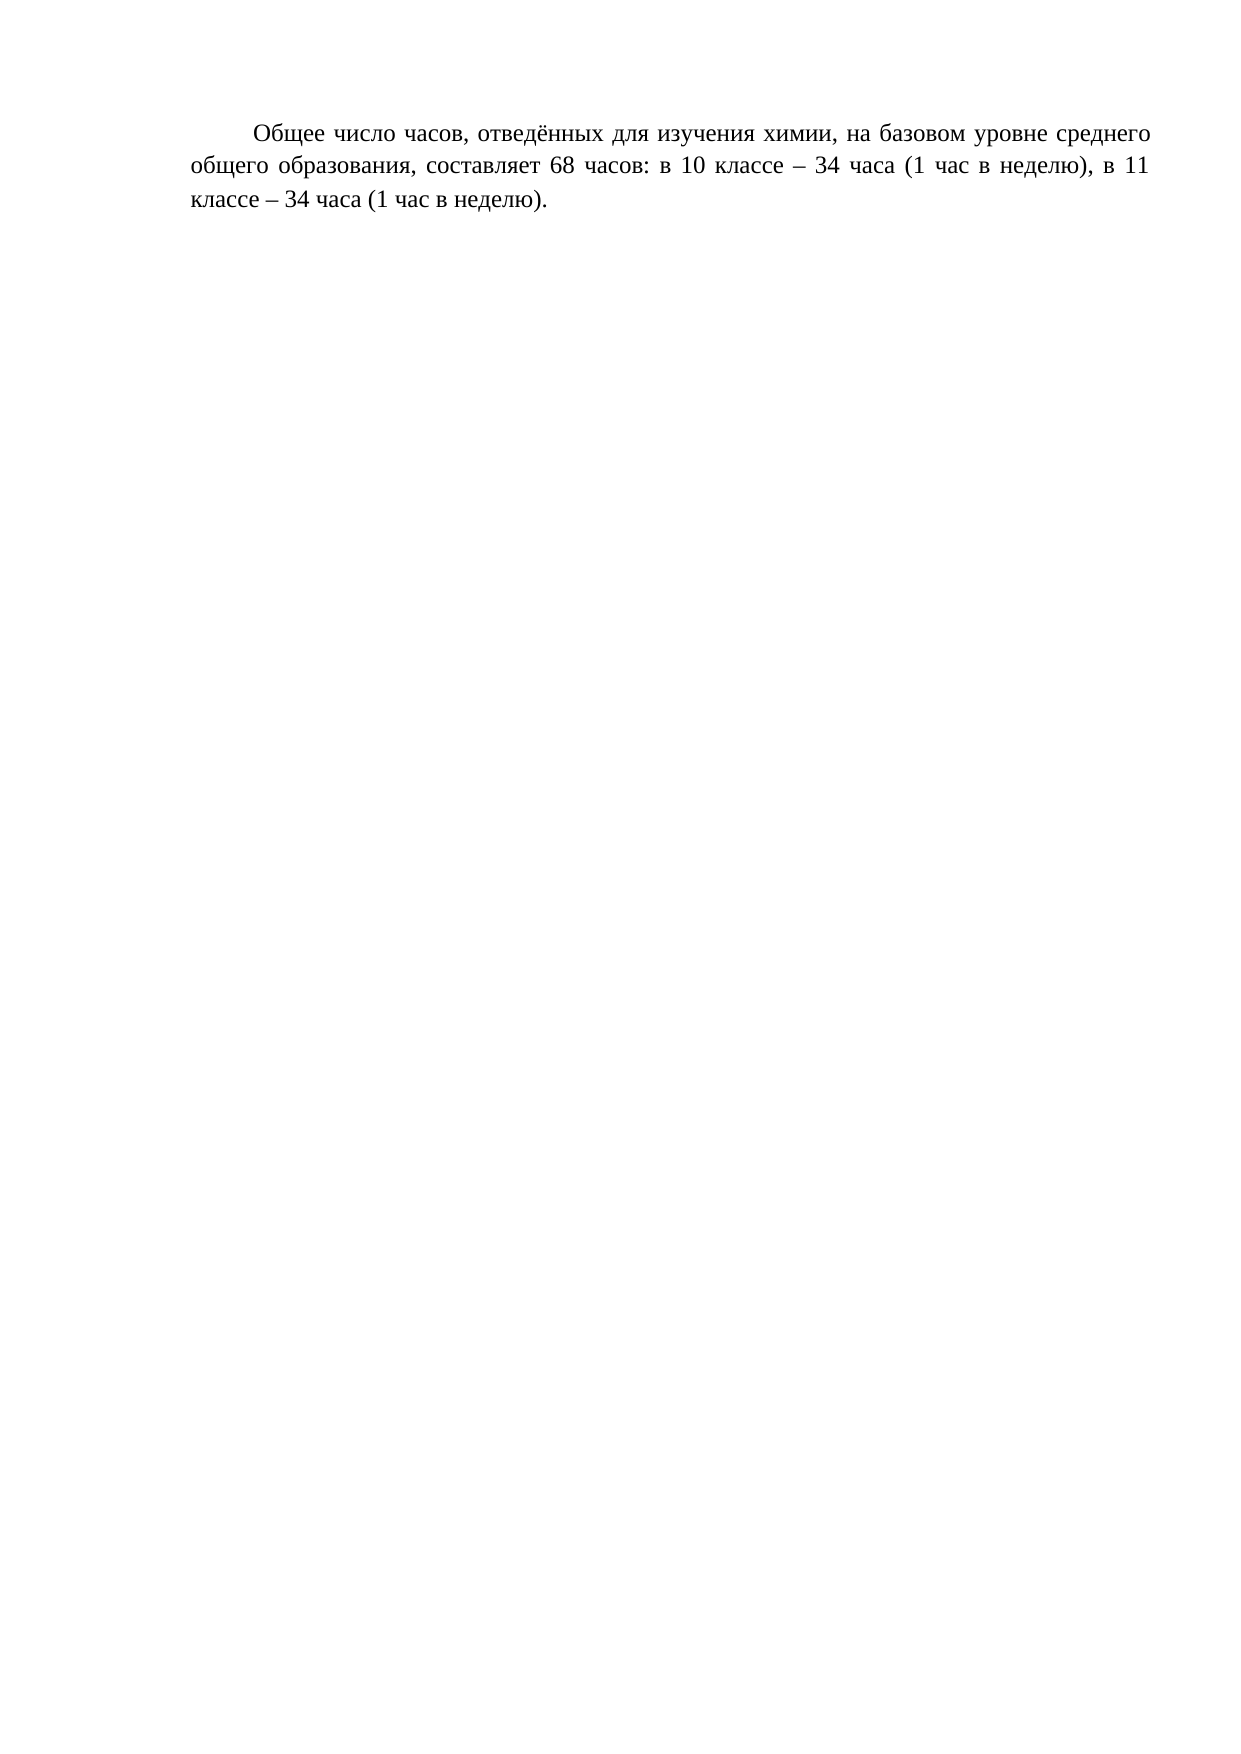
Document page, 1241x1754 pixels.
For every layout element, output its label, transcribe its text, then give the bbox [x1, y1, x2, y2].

text Общее число часов, отведённых для изучения химии, на базовом уровне среднего общего образования, составляет 68 часов: в 10 классе – 34 часа (1 час в неделю), в 11 классе – 34 часа (1 час в неделю). [190, 118, 1152, 213]
